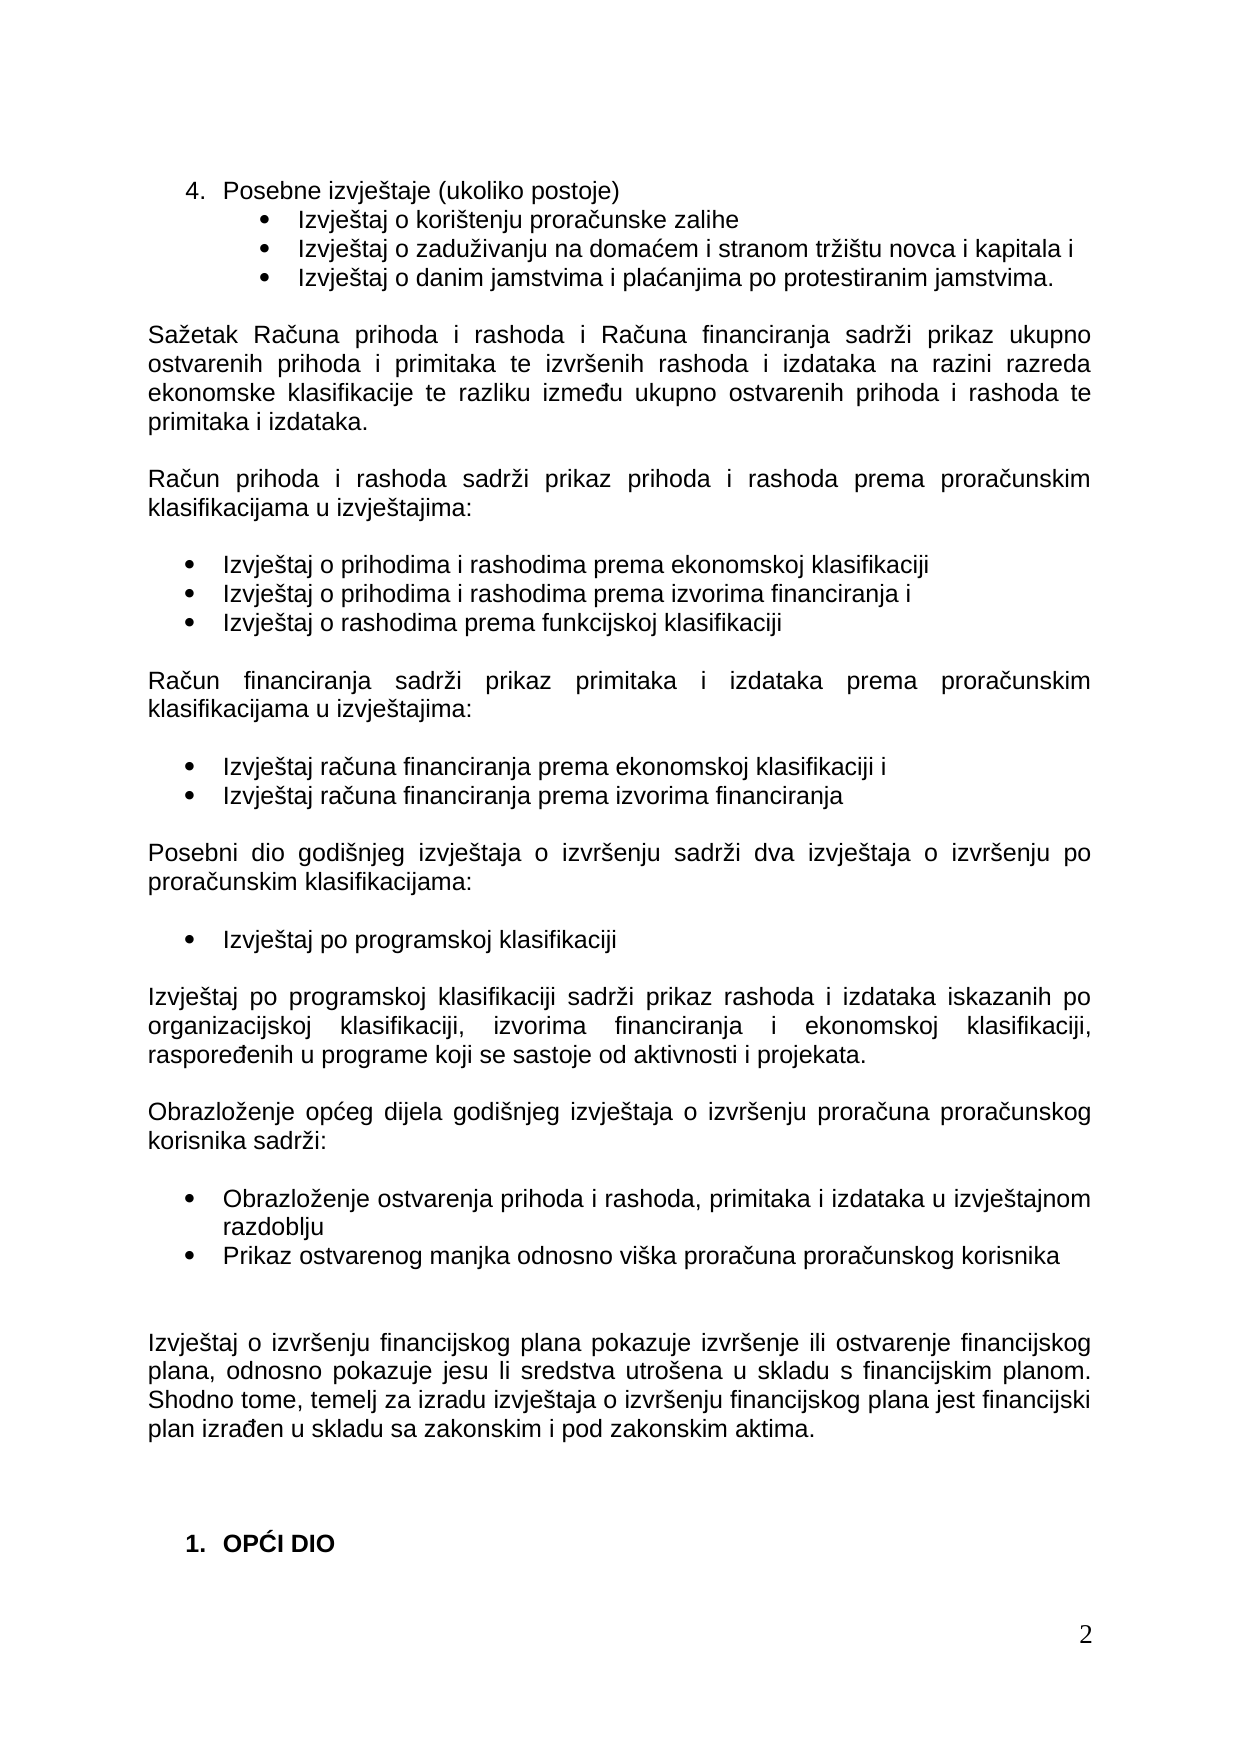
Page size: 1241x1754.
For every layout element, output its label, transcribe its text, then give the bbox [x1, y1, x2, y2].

list Prikaz ostvarenog manjka odnosno viška proračuna proračunskog korisnika [185, 1241, 1093, 1270]
text Račun prihoda i rashoda sadrži prikaz prihoda i rashoda prema proračunskim klasifikacijama u izvještajima: [148, 464, 1093, 522]
list Izvještaj o korištenju proračunske zalihe [260, 205, 1093, 234]
text Posebni dio godišnjeg izvještaja o izvršenju sadrži dva izvještaja o izvršenju po proračunskim klasifikacijama: [148, 838, 1093, 896]
text Izvještaj po programskoj klasifikaciji sadrži prikaz rashoda i izdataka iskazanih po organizacijskoj klasifikaciji, izvorima financiranja i ekonomskoj klasifikaciji, raspoređenih u programe koji se sastoje od aktivnosti i projekata. [148, 982, 1093, 1068]
list Posebne izvještaje (ukoliko postoje) [185, 176, 1093, 205]
list Izvještaj o danim jamstvima i plaćanjima po protestiranim jamstvima. [260, 263, 1093, 292]
list Obrazloženje ostvarenja prihoda i rashoda, primitaka i izdataka u izvještajnom razdoblju [185, 1183, 1093, 1241]
text Račun financiranja sadrži prikaz primitaka i izdataka prema proračunskim klasifikacijama u izvještajima: [148, 666, 1093, 723]
list Izvještaj po programskoj klasifikaciji [185, 925, 1093, 953]
text Obrazloženje općeg dijela godišnjeg izvještaja o izvršenju proračuna proračunskog korisnika sadrži: [148, 1097, 1093, 1155]
list Izvještaj o prihodima i rashodima prema ekonomskoj klasifikaciji [185, 550, 1093, 579]
text Sažetak Računa prihoda i rashoda i Računa financiranja sadrži prikaz ukupno ostvarenih prihoda i primitaka te izvršenih rashoda i izdataka na razini razreda ekonomske klasifikacije te razliku između ukupno ostvarenih prihoda i rashoda te primitaka i izdataka. [148, 320, 1093, 435]
list Izvještaj o rashodima prema funkcijskoj klasifikaciji [185, 608, 1093, 637]
list Izvještaj o zaduživanju na domaćem i stranom tržištu novca i kapitala i [260, 234, 1093, 263]
list Izvještaj o prihodima i rashodima prema izvorima financiranja i [185, 579, 1093, 608]
list OPĆI DIO [185, 1529, 1093, 1557]
list Izvještaj računa financiranja prema izvorima financiranja [185, 781, 1093, 810]
list Izvještaj računa financiranja prema ekonomskoj klasifikaciji i [185, 752, 1093, 781]
text Izvještaj o izvršenju financijskog plana pokazuje izvršenje ili ostvarenje financijskog plana, odnosno pokazuje jesu li sredstva utrošena u skladu s financijskim planom. Shodno tome, temelj za izradu izvještaja o izvršenju financijskog plana jest financijski plan izrađen u skladu sa zakonskim i pod zakonskim aktima. [148, 1299, 1093, 1442]
